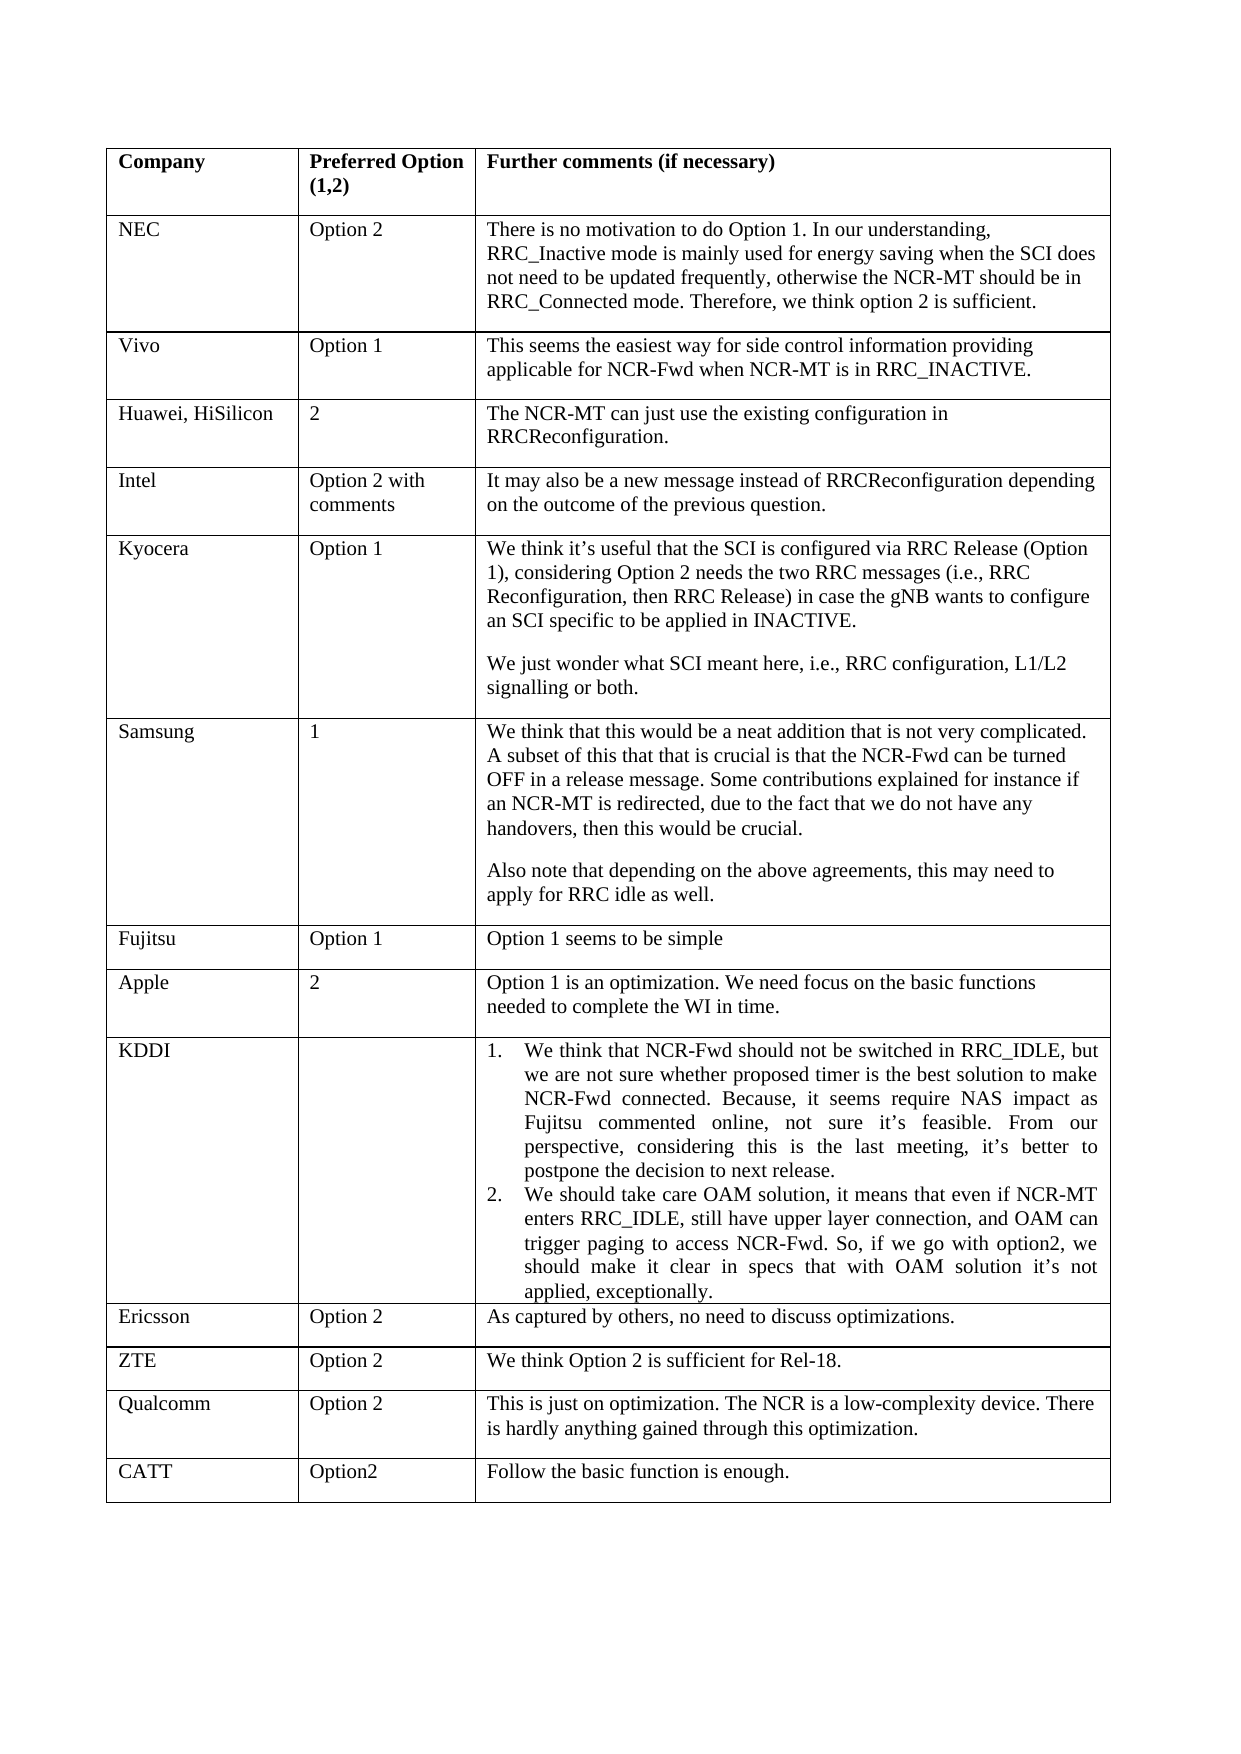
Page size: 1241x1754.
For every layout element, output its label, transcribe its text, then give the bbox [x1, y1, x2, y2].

table_cell [299, 1038, 475, 1303]
table_cell This seems the easiest way for side control information providing applicable for NCR-Fwd when NCR-MT is in RRC_INACTIVE. [476, 333, 1110, 399]
table_cell The NCR-MT can just use the existing configuration in RRCReconfiguration. [476, 400, 1110, 467]
table_cell We think that this would be a neat addition that is not very complicated. A subset of this that that is crucial is that the NCR-Fwd can be turned OFF in a release message. Some contributions explained for instance if an NCR-MT is redirected, due to the fact that we do not have any handovers, then this would be crucial. Also note that depending on the above agreements, this may need to apply for RRC idle as well. [476, 719, 1110, 925]
table_cell Kyocera [107, 536, 298, 718]
table_cell Option 2 [299, 1391, 475, 1458]
table_cell There is no motivation to do Option 1. In our understanding, RRC_Inactive mode is mainly used for energy saving when the SCI does not need to be updated frequently, otherwise the NCR-MT should be in RRC_Connected mode. Therefore, we think option 2 is sufficient. [476, 216, 1110, 331]
table_cell KDDI [107, 1038, 298, 1303]
table_cell 1 [299, 719, 475, 925]
table_cell Intel [107, 468, 298, 535]
table_cell Option 1 is an optimization. We need focus on the basic functions needed to complete the WI in time. [476, 970, 1110, 1037]
table_cell Qualcomm [107, 1391, 298, 1458]
table_cell Follow the basic function is enough. [476, 1459, 1110, 1502]
table_cell CATT [107, 1459, 298, 1502]
table_cell 2 [299, 970, 475, 1037]
table_cell 2 [299, 400, 475, 467]
table_cell Option 2 [299, 1304, 475, 1346]
table_cell Option 1 [299, 536, 475, 718]
table_cell Fujitsu [107, 926, 298, 969]
table_cell It may also be a new message instead of RRCReconfiguration depending on the outcome of the previous question. [476, 468, 1110, 535]
table_cell Vivo [107, 333, 298, 399]
table_cell Option 1 [299, 333, 475, 399]
table_cell We think Option 2 is sufficient for Rel-18. [476, 1348, 1110, 1390]
table_cell Huawei, HiSilicon [107, 400, 298, 467]
table_header Further comments (if necessary) [476, 149, 1110, 215]
table_cell Option 2 [299, 216, 475, 331]
table_cell Option 2 [299, 1348, 475, 1390]
table_cell Option2 [299, 1459, 475, 1502]
table_cell Option 2 with comments [299, 468, 475, 535]
table_cell Option 1 seems to be simple [476, 926, 1110, 969]
table_cell This is just on optimization. The NCR is a low-complexity device. There is hardly anything gained through this optimization. [476, 1391, 1110, 1458]
table_cell Samsung [107, 719, 298, 925]
table_cell NEC [107, 216, 298, 331]
table_cell We think it’s useful that the SCI is configured via RRC Release (Option 1), considering Option 2 needs the two RRC messages (i.e., RRC Reconfiguration, then RRC Release) in case the gNB wants to configure an SCI specific to be applied in INACTIVE. We just wonder what SCI meant here, i.e., RRC configuration, L1/L2 signalling or both. [476, 536, 1110, 718]
table_cell ZTE [107, 1348, 298, 1390]
table_header Company [107, 149, 298, 215]
table_cell As captured by others, no need to discuss optimizations. [476, 1304, 1110, 1346]
table_cell Ericsson [107, 1304, 298, 1346]
table_header Preferred Option (1,2) [299, 149, 475, 215]
table_cell We think that NCR-Fwd should not be switched in RRC_IDLE, but we are not sure whether proposed timer is the best solution to make NCR-Fwd connected. Because, it seems require NAS impact as Fujitsu commented online, not sure it’s feasible. From our perspective, considering this is the last meeting, it’s better to postpone the decision to next release. We should take care OAM solution, it means that even if NCR-MT enters RRC_IDLE, still have upper layer connection, and OAM can trigger paging to access NCR-Fwd. So, if we go with option2, we should make it clear in specs that with OAM solution it’s not applied, exceptionally. [476, 1038, 1110, 1303]
table_cell Apple [107, 970, 298, 1037]
table_cell Option 1 [299, 926, 475, 969]
